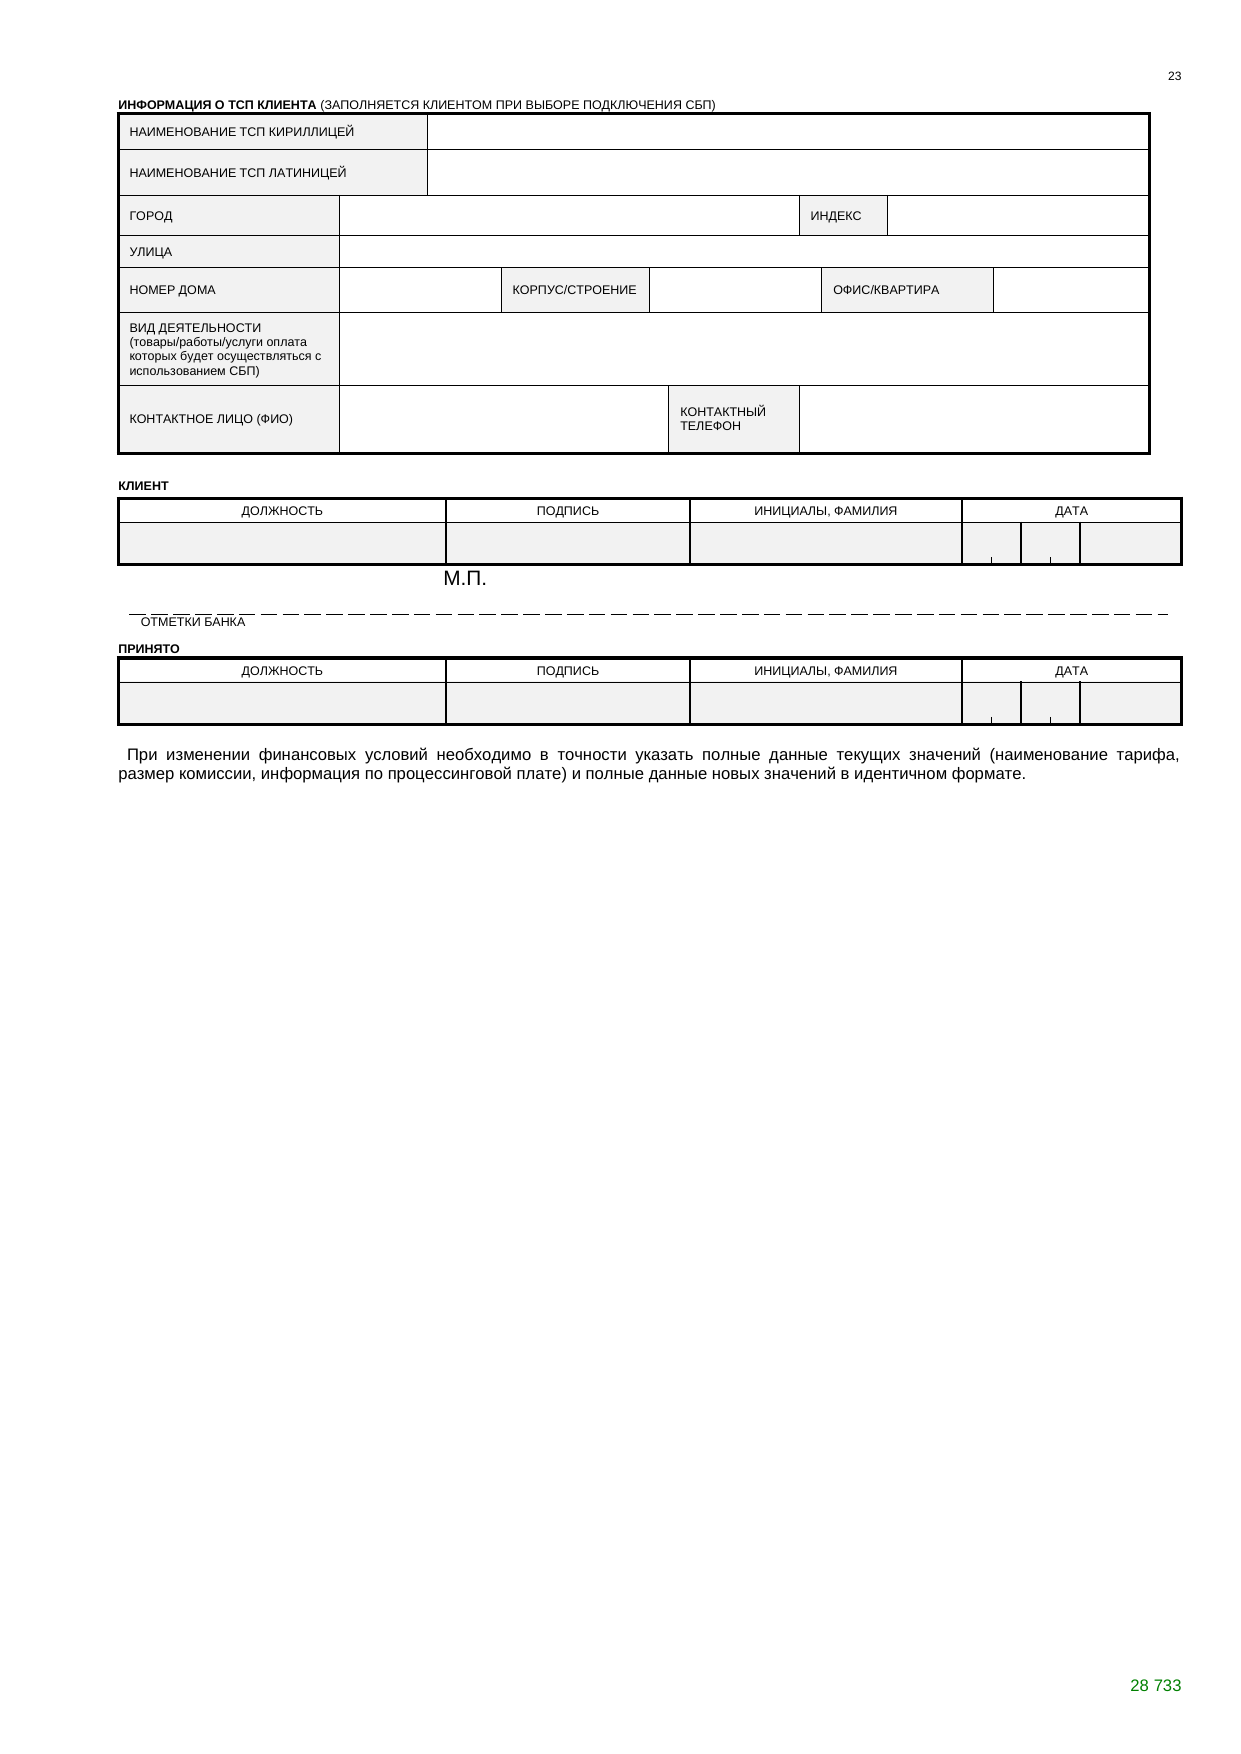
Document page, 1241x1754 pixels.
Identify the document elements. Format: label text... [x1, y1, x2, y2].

table_header [428, 115, 1148, 149]
table_cell [650, 268, 821, 312]
table_cell [691, 683, 961, 723]
table_cell [1022, 523, 1079, 557]
table_cell ГОРОД [120, 196, 339, 235]
table_cell [120, 683, 445, 723]
table_cell [888, 196, 1148, 235]
table_cell [340, 236, 1148, 267]
table_cell [1081, 523, 1180, 557]
table_cell [691, 523, 961, 563]
table_header НАИМЕНОВАНИЕ ТСП КИРИЛЛИЦЕЙ [120, 115, 427, 149]
table_cell [963, 683, 1020, 717]
table_header дата [963, 660, 1180, 681]
table_header подпись [447, 660, 689, 681]
text При изменении финансовых условий необходимо в точности указать полные данные текущих значений (наименование тарифа, размер комиссии, информация по процессинговой плате) и полные данные новых значений в идентичном формате. [118, 745, 1181, 783]
table_cell ВИД ДЕЯТЕЛЬНОСТИ (товары/работы/услуги оплата которых будет осуществляться с использованием СБП) [120, 313, 339, 385]
table_header подпись [447, 500, 689, 522]
table_header Отметки банка [129, 614, 1167, 642]
table_header дата [963, 500, 1180, 522]
table_cell НОМЕР ДОМА [120, 268, 339, 312]
table_cell [1051, 717, 1079, 723]
table_cell [800, 386, 1148, 452]
table_cell [963, 523, 1020, 557]
table_header инициалы, фамилия [691, 500, 961, 522]
table_cell [1081, 683, 1180, 717]
table_cell [340, 313, 1148, 385]
text ИНФОРМАЦИЯ О ТСП КЛИЕНТА (ЗАПОЛНЯЕТСЯ КЛИЕНТОМ ПРИ ВЫБОРЕ ПОДКЛЮЧЕНИЯ СБП) [118, 97, 1181, 112]
table_header должность [120, 500, 445, 522]
table_cell НАИМЕНОВАНИЕ ТСП ЛАТИНИЦЕЙ [120, 150, 427, 195]
table_cell ИНДЕКС [800, 196, 887, 235]
table_cell КОНТАКТНОЕ ЛИЦО (ФИО) [120, 386, 339, 452]
table_cell [1022, 717, 1050, 723]
table_cell [992, 717, 1020, 723]
table_cell ОФИС/КВАРТИРА [822, 268, 993, 312]
table_cell [1022, 683, 1079, 717]
table_cell [1081, 717, 1180, 723]
table_cell [992, 557, 1020, 563]
table_header инициалы, фамилия [691, 660, 961, 681]
table_cell [994, 268, 1148, 312]
table_cell [1051, 557, 1079, 563]
table_cell [340, 268, 501, 312]
table_cell [447, 523, 689, 563]
table_cell КОНТАКТНЫЙ ТЕЛЕФОН [669, 386, 799, 452]
table_cell [1022, 557, 1050, 563]
table_cell [1081, 557, 1180, 563]
table_cell [340, 386, 668, 452]
text М.П. [443, 566, 1181, 590]
table_header должность [120, 660, 445, 681]
table_cell КОРПУС/СТРОЕНИЕ [502, 268, 649, 312]
table_cell [963, 557, 991, 563]
table_cell [428, 150, 1148, 195]
text КЛИЕНТ [118, 478, 1181, 492]
text принято [118, 642, 1181, 656]
table_cell [963, 717, 991, 723]
table_cell [340, 196, 799, 235]
table_cell [120, 523, 445, 563]
table_cell УЛИЦА [120, 236, 339, 267]
table_cell [447, 683, 689, 723]
